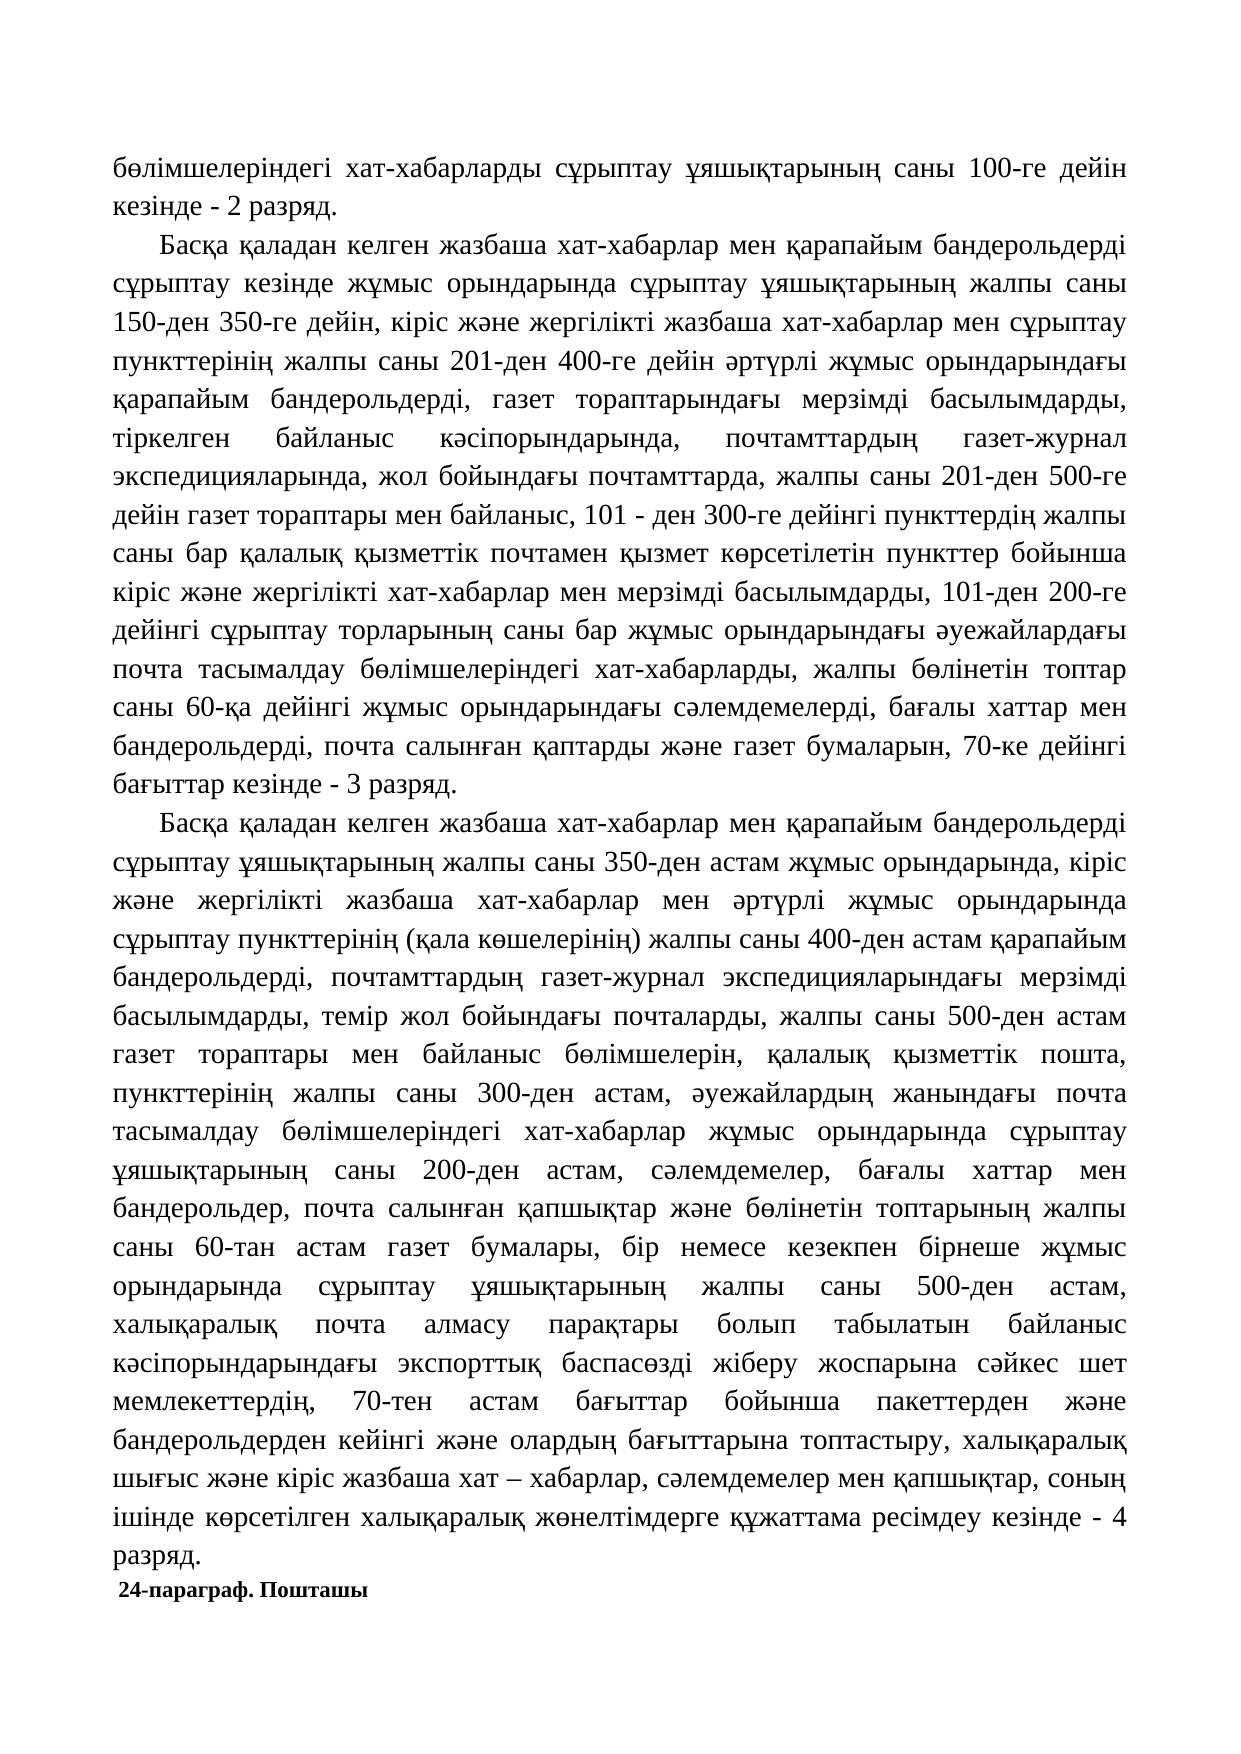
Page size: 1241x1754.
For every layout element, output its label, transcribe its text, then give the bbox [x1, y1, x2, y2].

text Басқа қаладан келген жазбаша хат-хабарлар мен қарапайым бандерольдерді сұрыптау ұяшықтарының жалпы саны 350-ден астам жұмыс орындарында, кіріс және жергілікті жазбаша хат-хабарлар мен әртүрлі жұмыс орындарында сұрыптау пункттерінің (қала көшелерінің) жалпы саны 400-ден астам қарапайым бандерольдерді, почтамттардың газет-журнал экспедицияларындағы мерзімді басылымдарды, темір жол бойындағы почталарды, жалпы саны 500-ден астам газет тораптары мен байланыс бөлімшелерін, қалалық қызметтік пошта, пункттерінің жалпы саны 300-ден астам, әуежайлардың жанындағы почта тасымалдау бөлімшелеріндегі хат-хабарлар жұмыс орындарында сұрыптау ұяшықтарының саны 200-ден астам, сәлемдемелер, бағалы хаттар мен бандерольдер, почта салынған қапшықтар және бөлінетін топтарының жалпы саны 60-тан астам газет бумалары, бір немесе кезекпен бірнеше жұмыс орындарында сұрыптау ұяшықтарының жалпы саны 500-ден астам, халықаралық почта алмасу парақтары болып табылатын байланыс кәсіпорындарындағы экспорттық баспасөзді жіберу жоспарына сәйкес шет мемлекеттердің, 70-тен астам бағыттар бойынша пакеттерден және бандерольдерден кейінгі және олардың бағыттарына топтастыру, халықаралық шығыс және кіріс жазбаша хат – хабарлар, сәлемдемелер мен қапшықтар, соның ішінде көрсетілген халықаралық жөнелтімдерге құжаттама ресімдеу кезінде - 4 разряд. [112, 805, 1128, 1571]
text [112, 150, 1128, 222]
text 24-параграф. Пошташы [112, 1576, 1128, 1602]
text Басқа қаладан келген жазбаша хат-хабарлар мен қарапайым бандерольдерді сұрыптау кезінде жұмыс орындарында сұрыптау ұяшықтарының жалпы саны 150-ден 350-ге дейін, кіріс және жергілікті жазбаша хат-хабарлар мен сұрыптау пункттерінің жалпы саны 201-ден 400-ге дейін әртүрлі жұмыс орындарындағы қарапайым бандерольдерді, газет тораптарындағы мерзімді басылымдарды, тіркелген байланыс кәсіпорындарында, почтамттардың газет-журнал экспедицияларында, жол бойындағы почтамттарда, жалпы саны 201-ден 500-ге дейін газет тораптары мен байланыс, 101 - ден 300-ге дейінгі пункттердің жалпы саны бар қалалық қызметтік почтамен қызмет көрсетілетін пункттер бойынша кіріс және жергілікті хат-хабарлар мен мерзімді басылымдарды, 101-ден 200-ге дейінгі сұрыптау торларының саны бар жұмыс орындарындағы әуежайлардағы почта тасымалдау бөлімшелеріндегі хат-хабарларды, жалпы бөлінетін топтар саны 60-қа дейінгі жұмыс орындарындағы сәлемдемелерді, бағалы хаттар мен бандерольдерді, почта салынған қаптарды және газет бумаларын, 70-ке дейінгі бағыттар кезінде - 3 разряд. [112, 227, 1128, 800]
